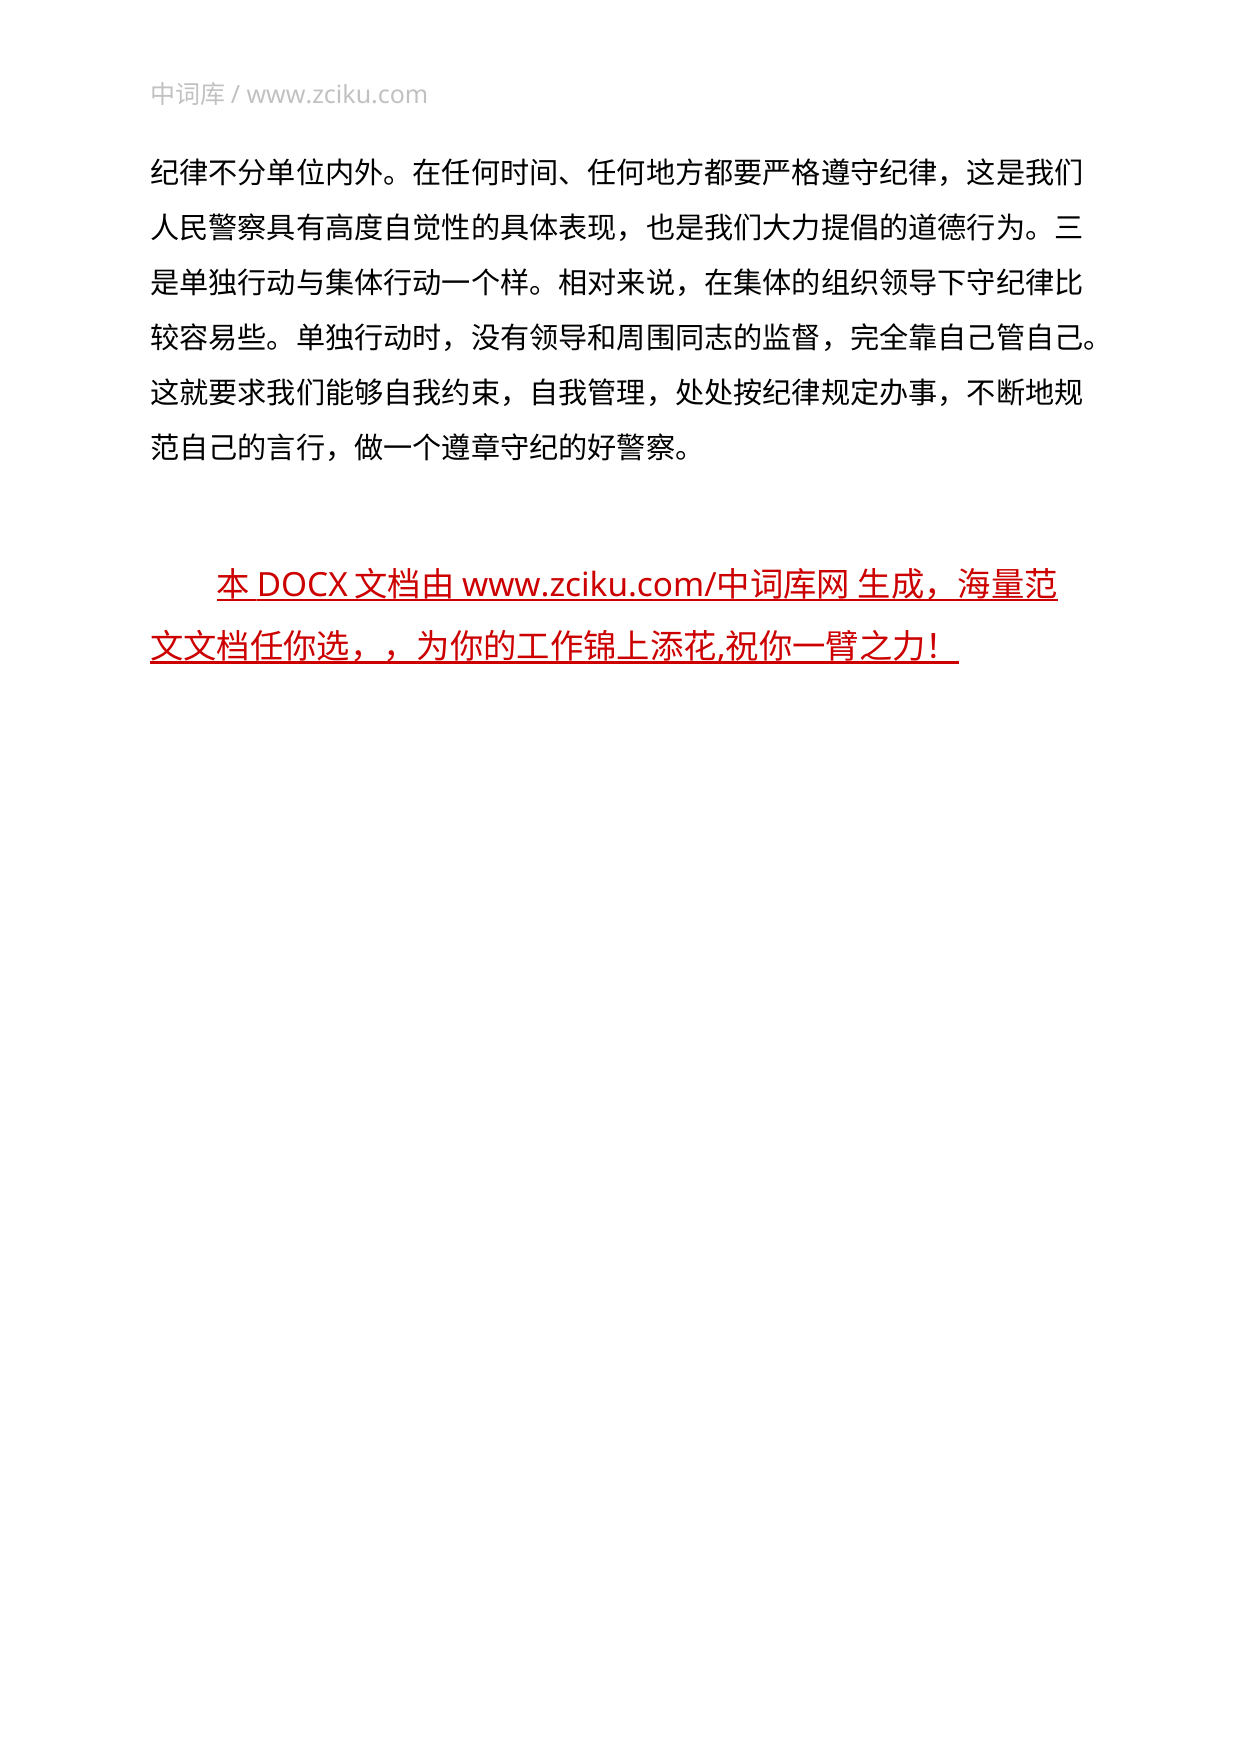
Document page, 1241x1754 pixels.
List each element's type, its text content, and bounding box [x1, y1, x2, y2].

text 本DOCX文档由 www.zciku.com/中词库网 生成，海量范文文档任你选，，为你的工作锦上添花,祝你一臂之力！ [150, 557, 1090, 669]
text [150, 150, 1090, 467]
